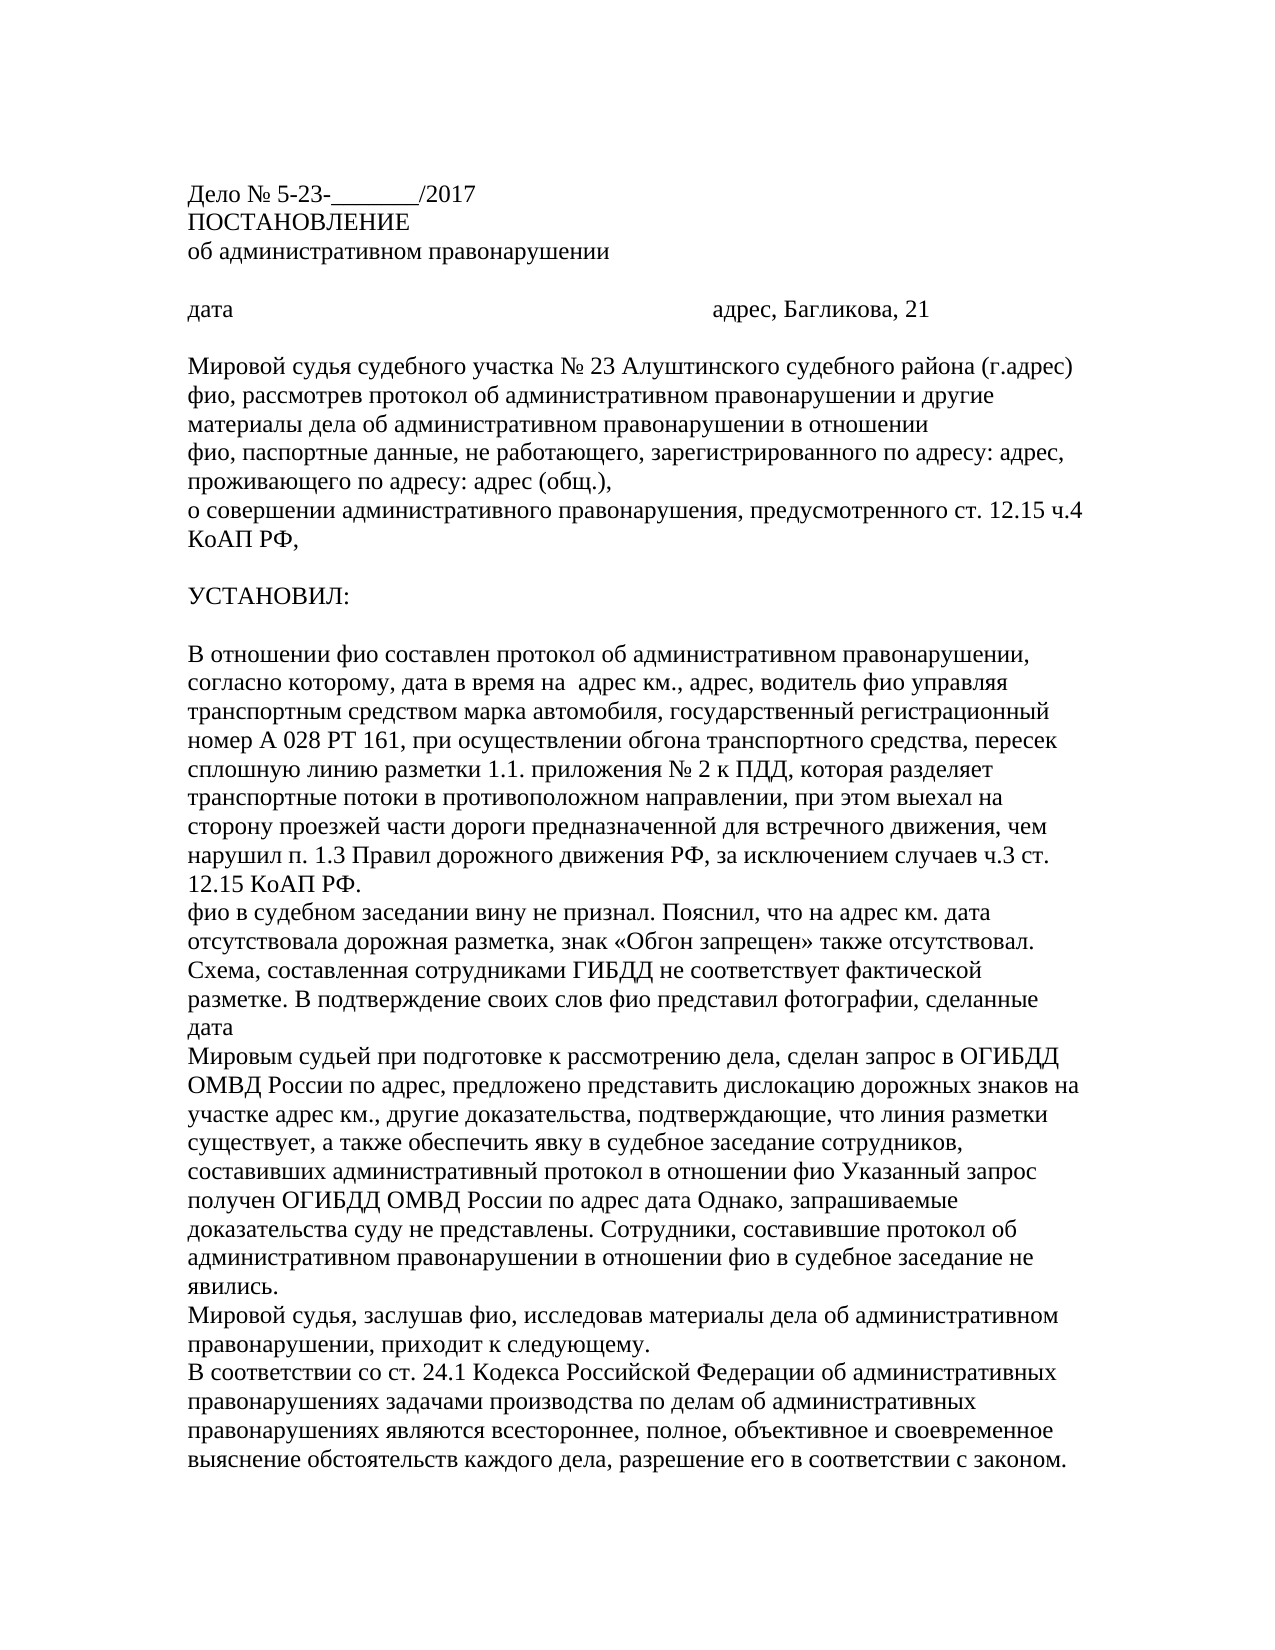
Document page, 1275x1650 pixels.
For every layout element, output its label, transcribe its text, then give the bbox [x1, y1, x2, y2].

text дата адрес, Багликова, 21 [187, 294, 1087, 322]
text Мировой судья, заслушав фио, исследовав материалы дела об административном правонарушении, приходит к следующему. [187, 1300, 1087, 1357]
text ПОСТАНОВЛЕНИЕ [187, 207, 1087, 236]
text УСТАНОВИЛ: [187, 581, 1087, 610]
text фио, паспортные данные, не работающего, зарегистрированного по адресу: адрес, проживающего по адресу: адрес (общ.), [187, 437, 1087, 495]
text Мировой судья судебного участка № 23 Алуштинского судебного района (г.адрес) фио, рассмотрев протокол об административном правонарушении и другие материалы дела об административном правонарушении в отношении [187, 351, 1087, 437]
text Мировым судьей при подготовке к рассмотрению дела, сделан запрос в ОГИБДД ОМВД России по адрес, предложено представить дислокацию дорожных знаков на участке адрес км., другие доказательства, подтверждающие, что линия разметки существует, а также обеспечить явку в судебное заседание сотрудников, составивших административный протокол в отношении фио Указанный запрос получен ОГИБДД ОМВД России по адрес дата Однако, запрашиваемые доказательства суду не представлены. Сотрудники, составившие протокол об административном правонарушении в отношении фио в судебное заседание не явились. [187, 1041, 1087, 1300]
text Дело № 5-23-_______/2017 [187, 179, 1087, 207]
text В соответствии со ст. 24.1 Кодекса Российской Федерации об административных правонарушениях задачами производства по делам об административных правонарушениях являются всестороннее, полное, объективное и своевременное выяснение обстоятельств каждого дела, разрешение его в соответствии с законом. [187, 1357, 1087, 1472]
text фио в судебном заседании вину не признал. Пояснил, что на адрес км. дата отсутствовала дорожная разметка, знак «Обгон запрещен» также отсутствовал. Схема, составленная сотрудниками ГИБДД не соответствует фактической разметке. В подтверждение своих слов фио представил фотографии, сделанные дата [187, 897, 1087, 1041]
text об административном правонарушении [187, 236, 1087, 265]
text В отношении фио составлен протокол об административном правонарушении, согласно которому, дата в время на адрес км., адрес, водитель фио управляя транспортным средством марка автомобиля, государственный регистрационный номер А 028 РТ 161, при осуществлении обгона транспортного средства, пересек сплошную линию разметки 1.1. приложения № 2 к ПДД, которая разделяет транспортные потоки в противоположном направлении, при этом выехал на сторону проезжей части дороги предназначенной для встречного движения, чем нарушил п. 1.3 Правил дорожного движения РФ, за исключением случаев ч.3 ст. 12.15 КоАП РФ. [187, 639, 1087, 897]
text о совершении административного правонарушения, предусмотренного ст. 12.15 ч.4 КоАП РФ, [187, 495, 1087, 552]
